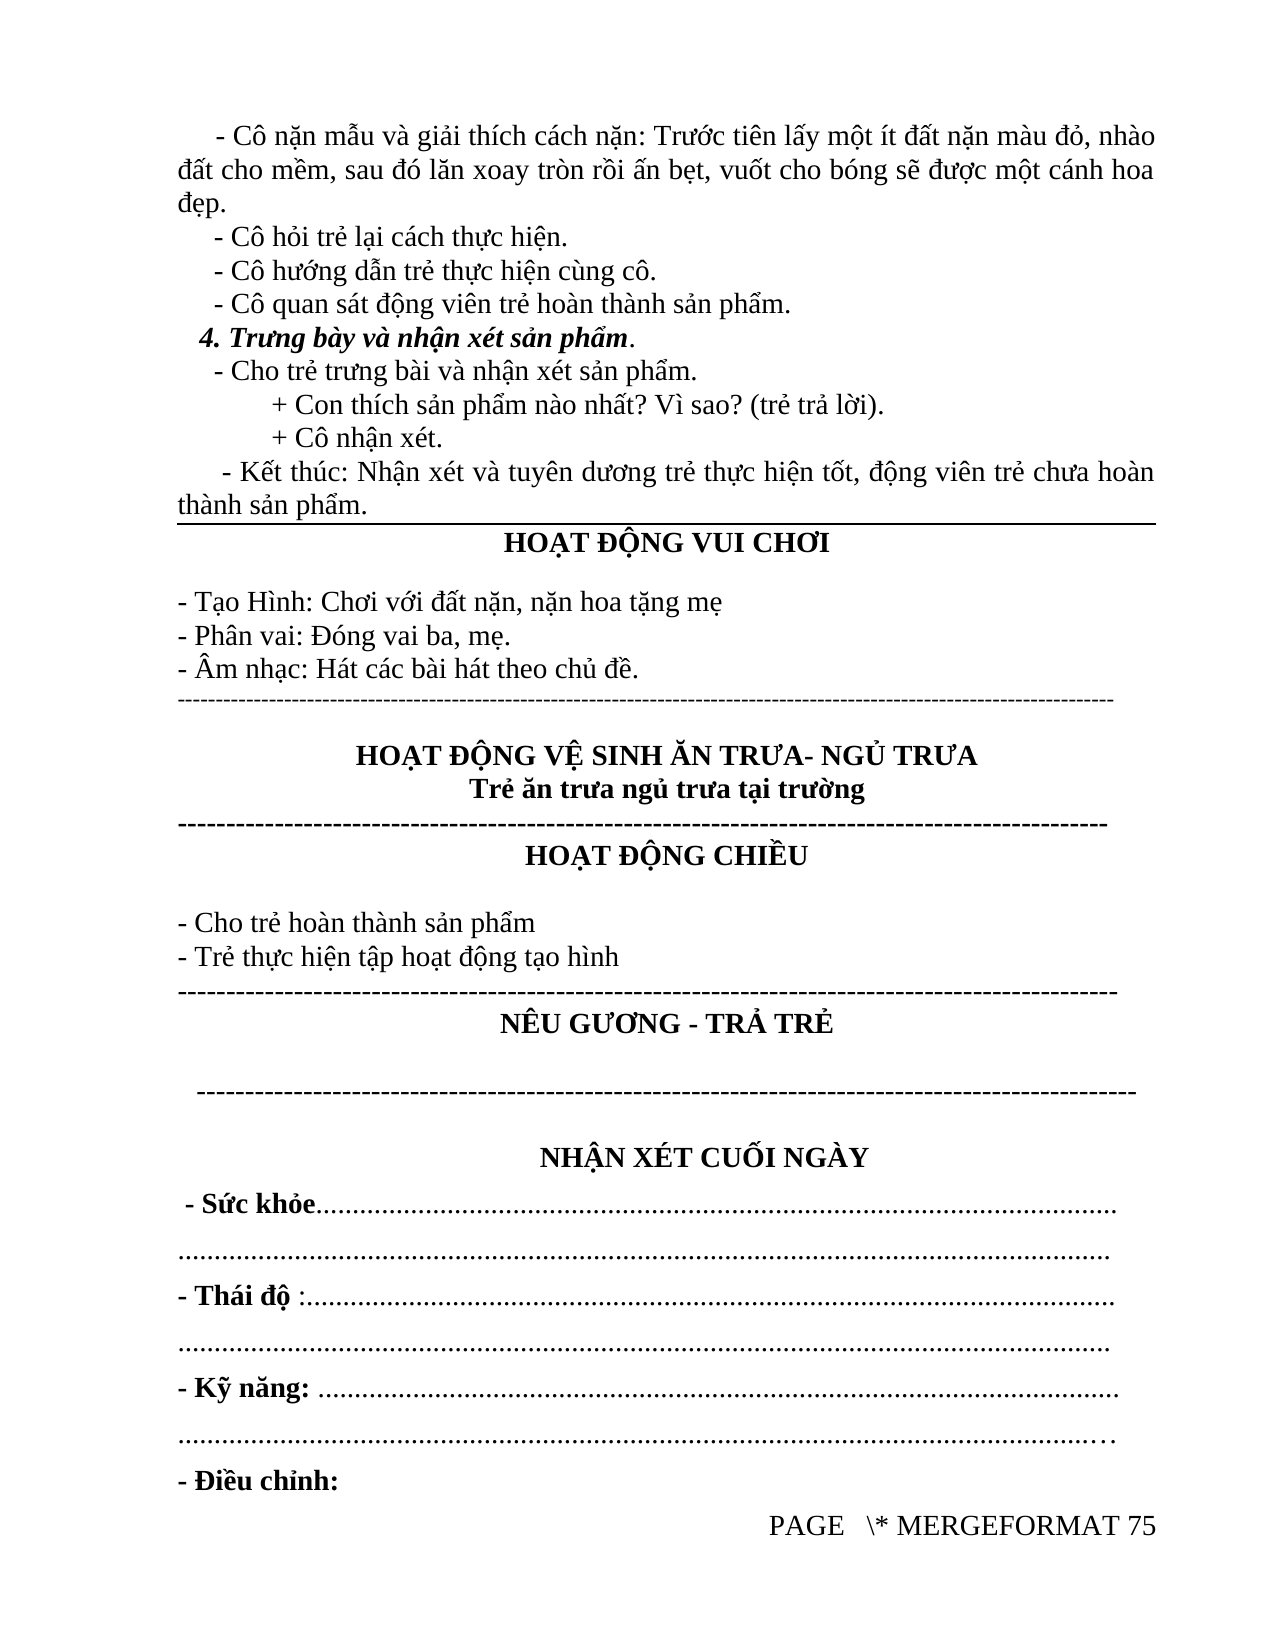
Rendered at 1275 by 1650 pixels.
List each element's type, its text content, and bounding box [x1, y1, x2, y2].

text - Cho trẻ trưng bài và nhận xét sản phẩm. [177, 353, 1156, 387]
text - Sức khỏe.............................................................................................................. [177, 1186, 1156, 1220]
text - Cô hỏi trẻ lại cách thực hiện. [177, 219, 1156, 253]
text .............................................................................................................................… [177, 1417, 1156, 1450]
text HOẠT ĐỘNG VỆ SINH ĂN TRƯA- NGỦ TRƯA [177, 738, 1156, 771]
text NÊU GƯƠNG - TRẢ TRẺ [177, 1006, 1156, 1040]
text ------------------------------------------------------------------------------------------------- [177, 1073, 1156, 1107]
text - Trẻ thực hiện tập hoạt động tạo hình [177, 939, 1156, 973]
text ................................................................................................................................ [177, 1232, 1156, 1266]
text - Kết thúc: Nhận xét và tuyên dương trẻ thực hiện tốt, động viên trẻ chưa hoàn thành sản phẩm. [177, 454, 1156, 523]
text - Thái độ :............................................................................................................... [177, 1278, 1156, 1312]
text ................................................................................................................................ [177, 1324, 1156, 1358]
text - Âm nhạc: Hát các bài hát theo chủ đề. [177, 652, 1156, 685]
text - Cô quan sát động viên trẻ hoàn thành sản phẩm. [177, 286, 1156, 320]
text - Kỹ năng: .............................................................................................................. [177, 1371, 1156, 1404]
text - Cô nặn mẫu và giải thích cách nặn: Trước tiên lấy một ít đất nặn màu đỏ, nhào đất cho mềm, sau đó lăn xoay tròn rồi ấn bẹt, vuốt cho bóng sẽ được một cánh hoa đẹp. [177, 118, 1156, 219]
text + Con thích sản phẩm nào nhất? Vì sao? (trẻ trả lời). [177, 387, 1156, 420]
text HOẠT ĐỘNG VUI CHƠI [177, 525, 1156, 558]
text --------------------------------------------------------------------------------------------------------------------------- [177, 685, 1156, 712]
text NHẬN XÉT CUỐI NGÀY [177, 1140, 1156, 1174]
text HOẠT ĐỘNG CHIỀU [177, 838, 1156, 872]
text + Cô nhận xét. [196, 420, 1156, 454]
text - Phân vai: Đóng vai ba, mẹ. [177, 618, 1156, 652]
text - Cô hướng dẫn trẻ thực hiện cùng cô. [177, 253, 1156, 286]
text ------------------------------------------------------------------------------------------------ [177, 805, 1156, 838]
text - Điều chỉnh: [177, 1463, 1156, 1496]
text - Tạo Hình: Chơi với đất nặn, nặn hoa tặng mẹ [177, 584, 1156, 618]
text - Cho trẻ hoàn thành sản phẩm [177, 906, 1156, 939]
text ------------------------------------------------------------------------------------------------- [177, 973, 1156, 1006]
text 4. Trưng bày và nhận xét sản phẩm. [177, 320, 1156, 353]
text Trẻ ăn trưa ngủ trưa tại trường [177, 771, 1156, 805]
